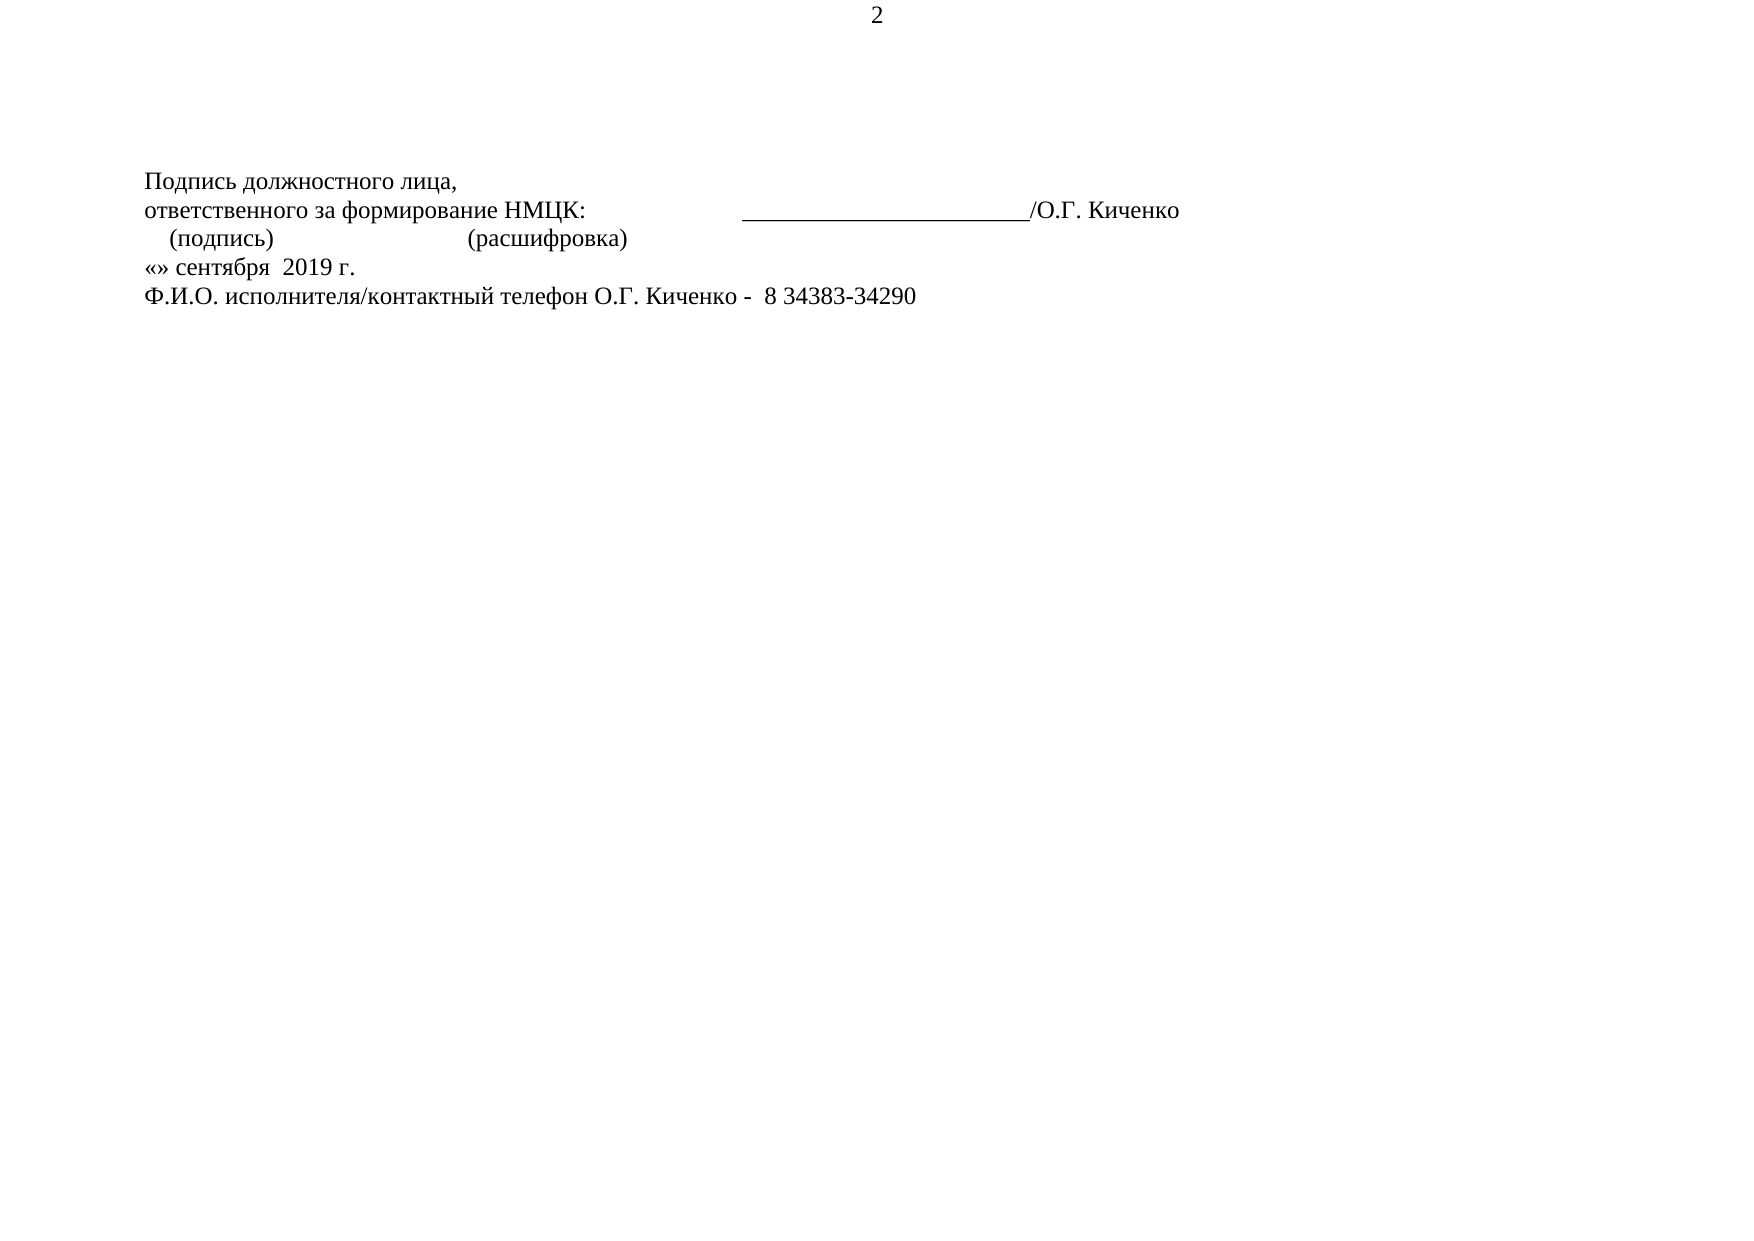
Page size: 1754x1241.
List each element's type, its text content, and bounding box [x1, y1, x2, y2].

table_cell Подпись должностного лица, ответственного за формирование НМЦК: _______________________/О.Г. Киченко (подпись) (расшифровка) «» сентября 2019 г. Ф.И.О. исполнителя/контактный телефон О.Г. Киченко - 8 34383-34290 [133, 74, 1654, 310]
